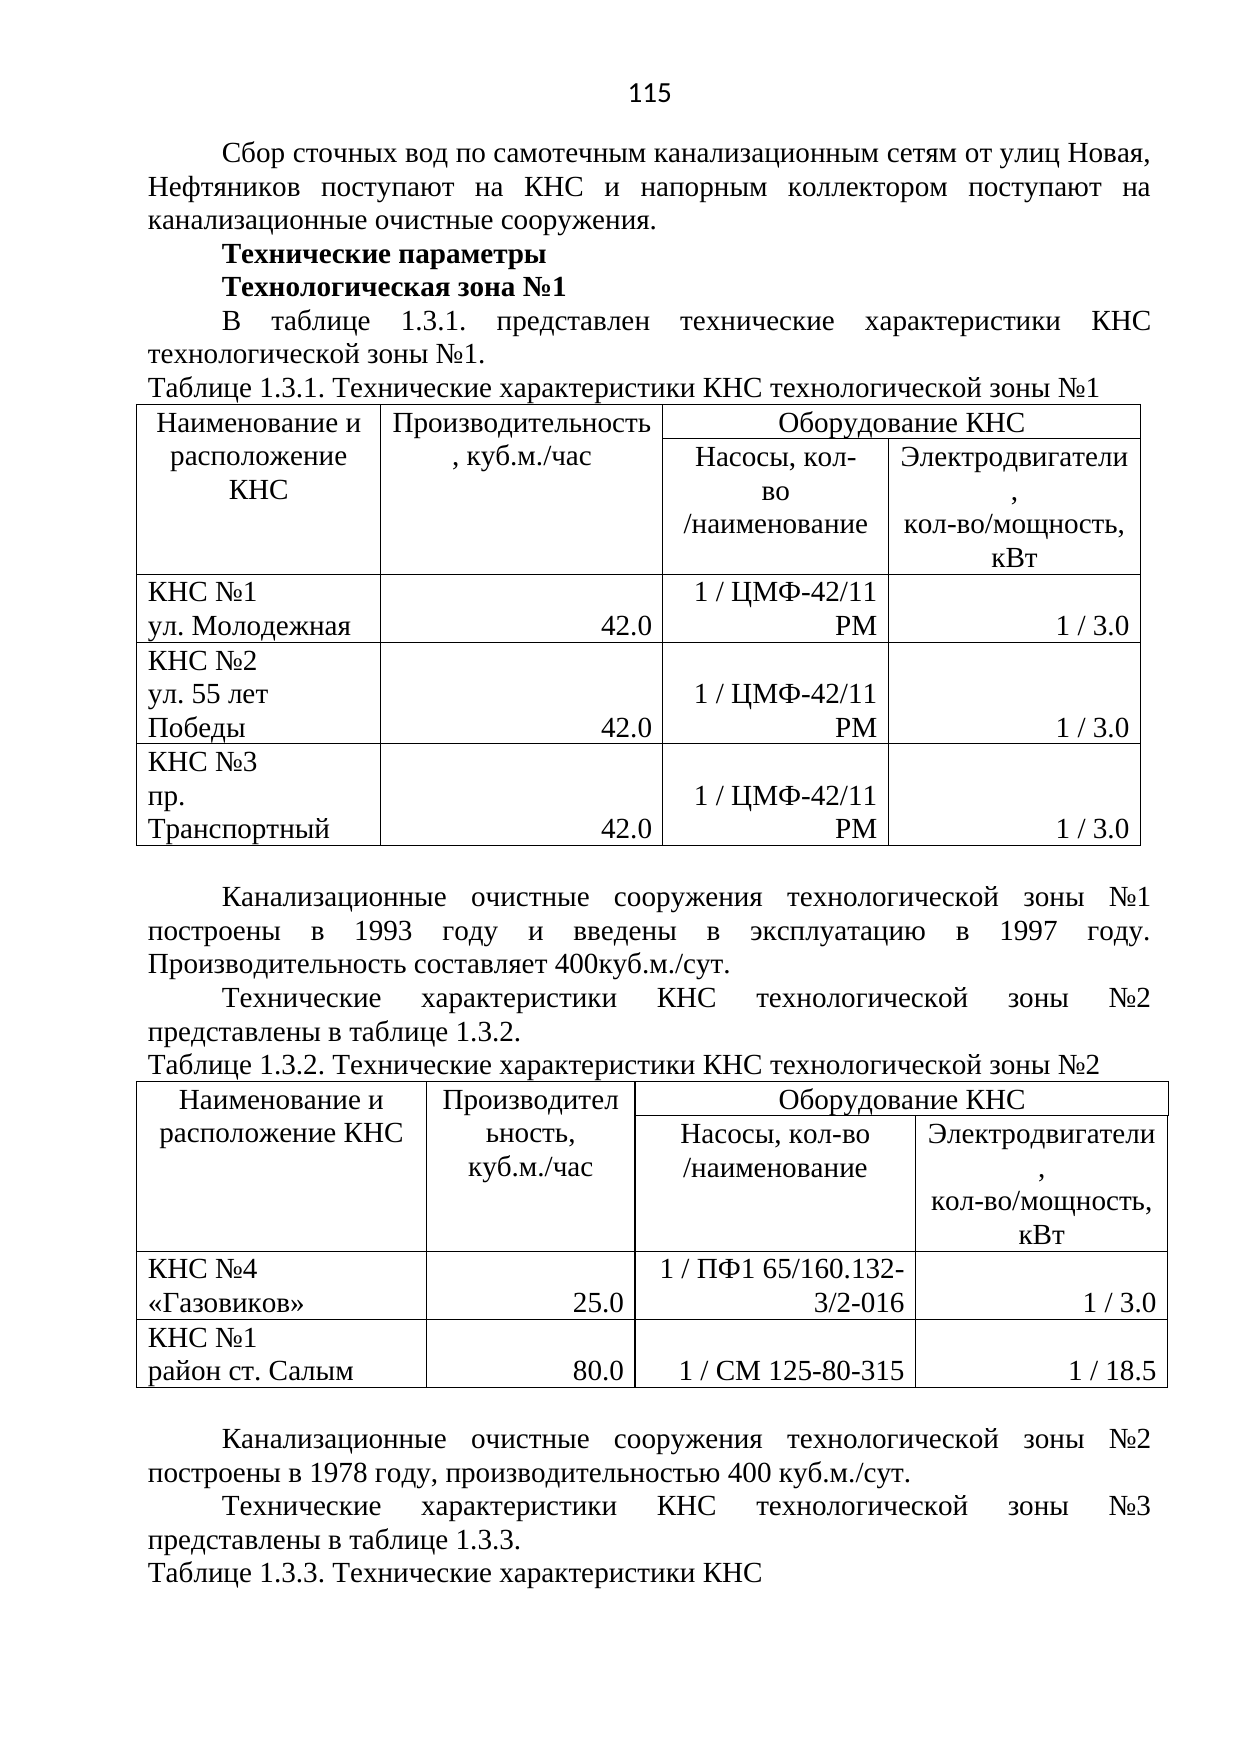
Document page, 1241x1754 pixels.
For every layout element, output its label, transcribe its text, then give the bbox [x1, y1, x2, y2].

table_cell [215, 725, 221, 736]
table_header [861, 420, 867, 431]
text Таблице 1.3.1. Технические характеристики КНС технологической зоны №1 [148, 370, 1152, 404]
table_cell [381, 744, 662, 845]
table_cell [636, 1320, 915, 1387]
text Таблице 1.3.3. Технические характеристики КНС [148, 1556, 1152, 1589]
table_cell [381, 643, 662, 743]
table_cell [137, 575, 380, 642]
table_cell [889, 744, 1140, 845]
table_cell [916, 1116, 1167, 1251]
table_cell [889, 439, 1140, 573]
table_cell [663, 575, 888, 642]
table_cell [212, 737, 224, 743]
text В таблице 1.3.1. представлен технические характеристики КНС технологической зоны №1. [148, 303, 1152, 370]
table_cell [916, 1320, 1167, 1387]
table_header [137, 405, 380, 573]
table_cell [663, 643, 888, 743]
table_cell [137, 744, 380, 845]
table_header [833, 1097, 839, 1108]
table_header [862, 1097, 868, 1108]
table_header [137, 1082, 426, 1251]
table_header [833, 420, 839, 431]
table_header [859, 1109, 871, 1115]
text Технологическая зона №1 [148, 269, 1152, 303]
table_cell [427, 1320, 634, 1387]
text Технические параметры [148, 236, 1152, 269]
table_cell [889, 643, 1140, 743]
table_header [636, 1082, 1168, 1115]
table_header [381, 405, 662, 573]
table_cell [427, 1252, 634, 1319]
text Сбор сточных вод по самотечным канализационным сетям от улиц Новая, Нефтяников поступают на КНС и напорным коллектором поступают на канализационные очистные сооружения. [148, 135, 1152, 236]
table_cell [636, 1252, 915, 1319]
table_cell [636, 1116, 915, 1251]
text Канализационные очистные сооружения технологической зоны №2 построены в 1978 году, производительностью 400 куб.м./сут. [148, 1421, 1152, 1488]
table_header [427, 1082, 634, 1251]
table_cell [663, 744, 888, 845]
text Технические характеристики КНС технологической зоны №2 представлены в таблице 1.3.2. [148, 980, 1152, 1047]
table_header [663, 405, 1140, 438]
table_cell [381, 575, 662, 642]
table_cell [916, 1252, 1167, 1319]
text Технические характеристики КНС технологической зоны №3 представлены в таблице 1.3.3. [148, 1488, 1152, 1556]
text Таблице 1.3.2. Технические характеристики КНС технологической зоны №2 [148, 1047, 1152, 1081]
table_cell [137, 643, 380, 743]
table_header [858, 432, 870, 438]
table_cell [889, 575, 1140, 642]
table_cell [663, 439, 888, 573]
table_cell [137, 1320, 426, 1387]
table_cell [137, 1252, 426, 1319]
text Канализационные очистные сооружения технологической зоны №1 построены в 1993 году и введены в эксплуатацию в 1997 году. Производительность составляет 400куб.м./сут. [148, 879, 1152, 980]
